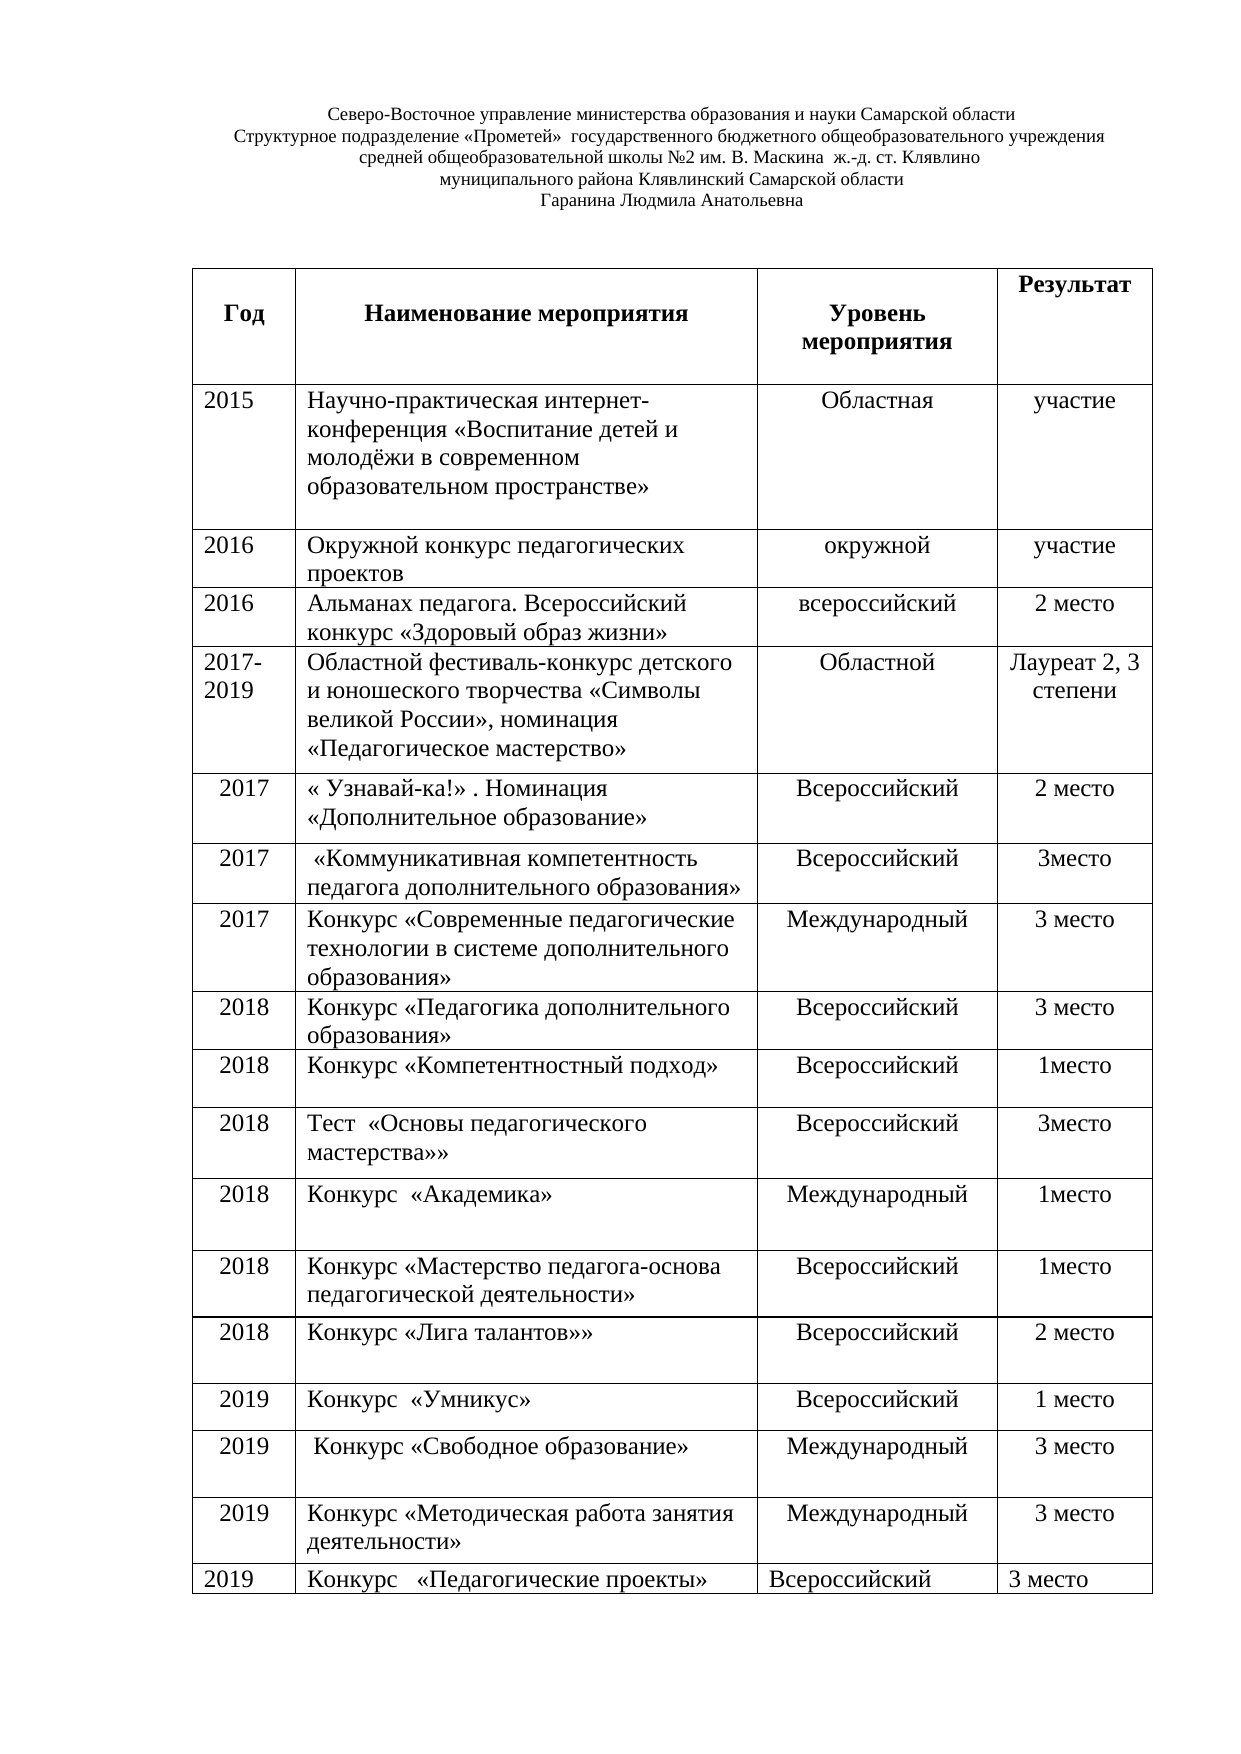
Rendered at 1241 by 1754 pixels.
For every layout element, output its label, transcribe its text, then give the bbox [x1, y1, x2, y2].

table_cell 1место [998, 1179, 1152, 1250]
table_cell Международный [758, 1179, 997, 1250]
table_cell 2019 [193, 1564, 295, 1592]
table_cell Областная [758, 385, 997, 529]
table_cell 3 место [998, 1431, 1152, 1497]
table_cell Лауреат 2, 3 степени [998, 647, 1152, 772]
table_cell Конкурс «Свободное образование» [296, 1431, 757, 1497]
table_cell 1 место [998, 1384, 1152, 1430]
table_cell 2 место [998, 774, 1152, 842]
table_header Год [193, 269, 295, 384]
table_cell « Узнавай-ка!» . Номинация «Дополнительное образование» [296, 774, 757, 842]
table_cell Научно-практическая интернет-конференция «Воспитание детей и молодёжи в современном образовательном пространстве» [296, 385, 757, 529]
table_cell 3место [998, 844, 1152, 903]
table_cell Международный [758, 1431, 997, 1497]
table_cell Всероссийский [758, 1564, 997, 1592]
table_cell Конкурс «Академика» [296, 1179, 757, 1250]
table_cell 2018 [193, 1108, 295, 1178]
table_cell Международный [758, 1498, 997, 1563]
table_cell Конкурс «Методическая работа занятия деятельности» [296, 1498, 757, 1563]
table_header Уровень мероприятия [758, 269, 997, 384]
table_cell Областной фестиваль-конкурс детского и юношеского творчества «Символы великой России», номинация «Педагогическое мастерство» [296, 647, 757, 772]
table_header Результат [998, 269, 1152, 384]
table_cell Всероссийский [758, 1251, 997, 1316]
table_cell 1место [998, 1050, 1152, 1107]
table_cell Областной [758, 647, 997, 772]
table_cell «Коммуникативная компетентность педагога дополнительного образования» [296, 844, 757, 903]
table_cell 3 место [998, 1564, 1152, 1592]
table_cell 2016 [193, 530, 295, 587]
table_cell Конкурс «Педагогика дополнительного образования» [296, 992, 757, 1049]
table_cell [296, 1564, 757, 1592]
table_cell Конкурс «Компетентностный подход» [296, 1050, 757, 1107]
table_cell 2018 [193, 1318, 295, 1383]
table_cell 1место [998, 1251, 1152, 1316]
table_cell 3место [998, 1108, 1152, 1178]
table_cell всероссийский [758, 588, 997, 646]
table_cell окружной [758, 530, 997, 587]
table_cell 2018 [193, 992, 295, 1049]
table_cell Всероссийский [758, 1384, 997, 1430]
table_cell 3 место [998, 992, 1152, 1049]
table_cell 2017 [193, 904, 295, 991]
table_cell 3 место [998, 904, 1152, 991]
table_cell 2017-2019 [193, 647, 295, 772]
table_cell 2018 [193, 1179, 295, 1250]
table_cell Тест «Основы педагогического мастерства»» [296, 1108, 757, 1178]
table_cell Всероссийский [758, 1318, 997, 1383]
table_cell Конкурс «Современные педагогические технологии в системе дополнительного образования» [296, 904, 757, 991]
table_cell Всероссийский [758, 774, 997, 842]
table_cell 2017 [193, 774, 295, 842]
table_cell 2018 [193, 1050, 295, 1107]
table_cell 2 место [998, 588, 1152, 646]
table_cell Всероссийский [758, 992, 997, 1049]
table_cell Альманах педагога. Всероссийский конкурс «Здоровый образ жизни» [296, 588, 757, 646]
table_cell участие [998, 385, 1152, 529]
table_cell Всероссийский [758, 1050, 997, 1107]
table_cell Всероссийский [758, 1108, 997, 1178]
table_cell Всероссийский [758, 844, 997, 903]
table_cell 2015 [193, 385, 295, 529]
table_header Наименование мероприятия [296, 269, 757, 384]
table_cell 3 место [998, 1498, 1152, 1563]
table_cell 2019 [193, 1431, 295, 1497]
table_cell Конкурс «Мастерство педагога-основа педагогической деятельности» [296, 1251, 757, 1316]
table_cell 2019 [193, 1498, 295, 1563]
table_cell 2019 [193, 1384, 295, 1430]
table_cell 2016 [193, 588, 295, 646]
table_cell Международный [758, 904, 997, 991]
table_cell 2018 [193, 1251, 295, 1316]
table_cell 2 место [998, 1318, 1152, 1383]
table_cell участие [998, 530, 1152, 587]
table_cell 2017 [193, 844, 295, 903]
table_cell Конкурс «Лига талантов»» [296, 1318, 757, 1383]
table_cell Окружной конкурс педагогических проектов [296, 530, 757, 587]
table_cell Конкурс «Умникус» [296, 1384, 757, 1430]
